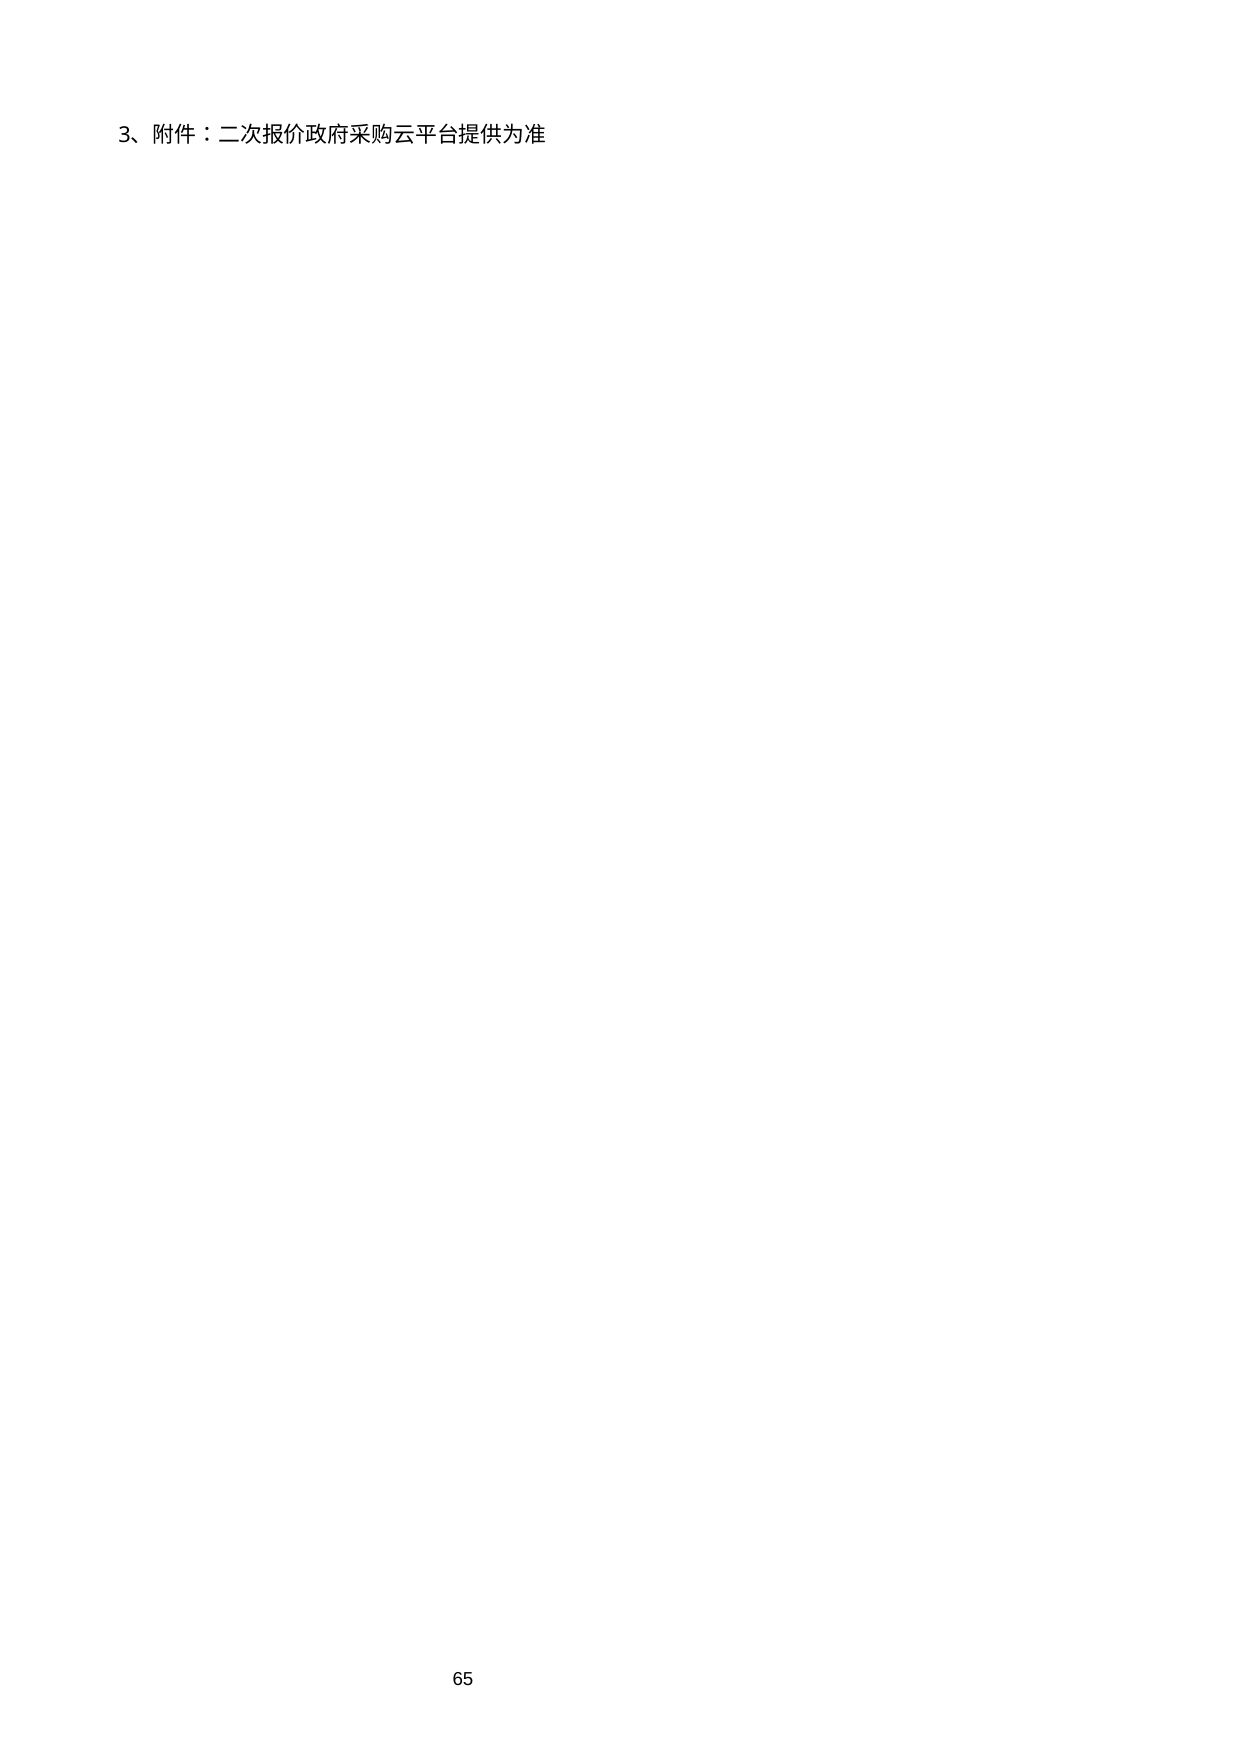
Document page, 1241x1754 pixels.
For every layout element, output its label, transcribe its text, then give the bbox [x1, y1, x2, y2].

list 3、附件：二次报价政府采购云平台提供为准 [118, 117, 1086, 149]
